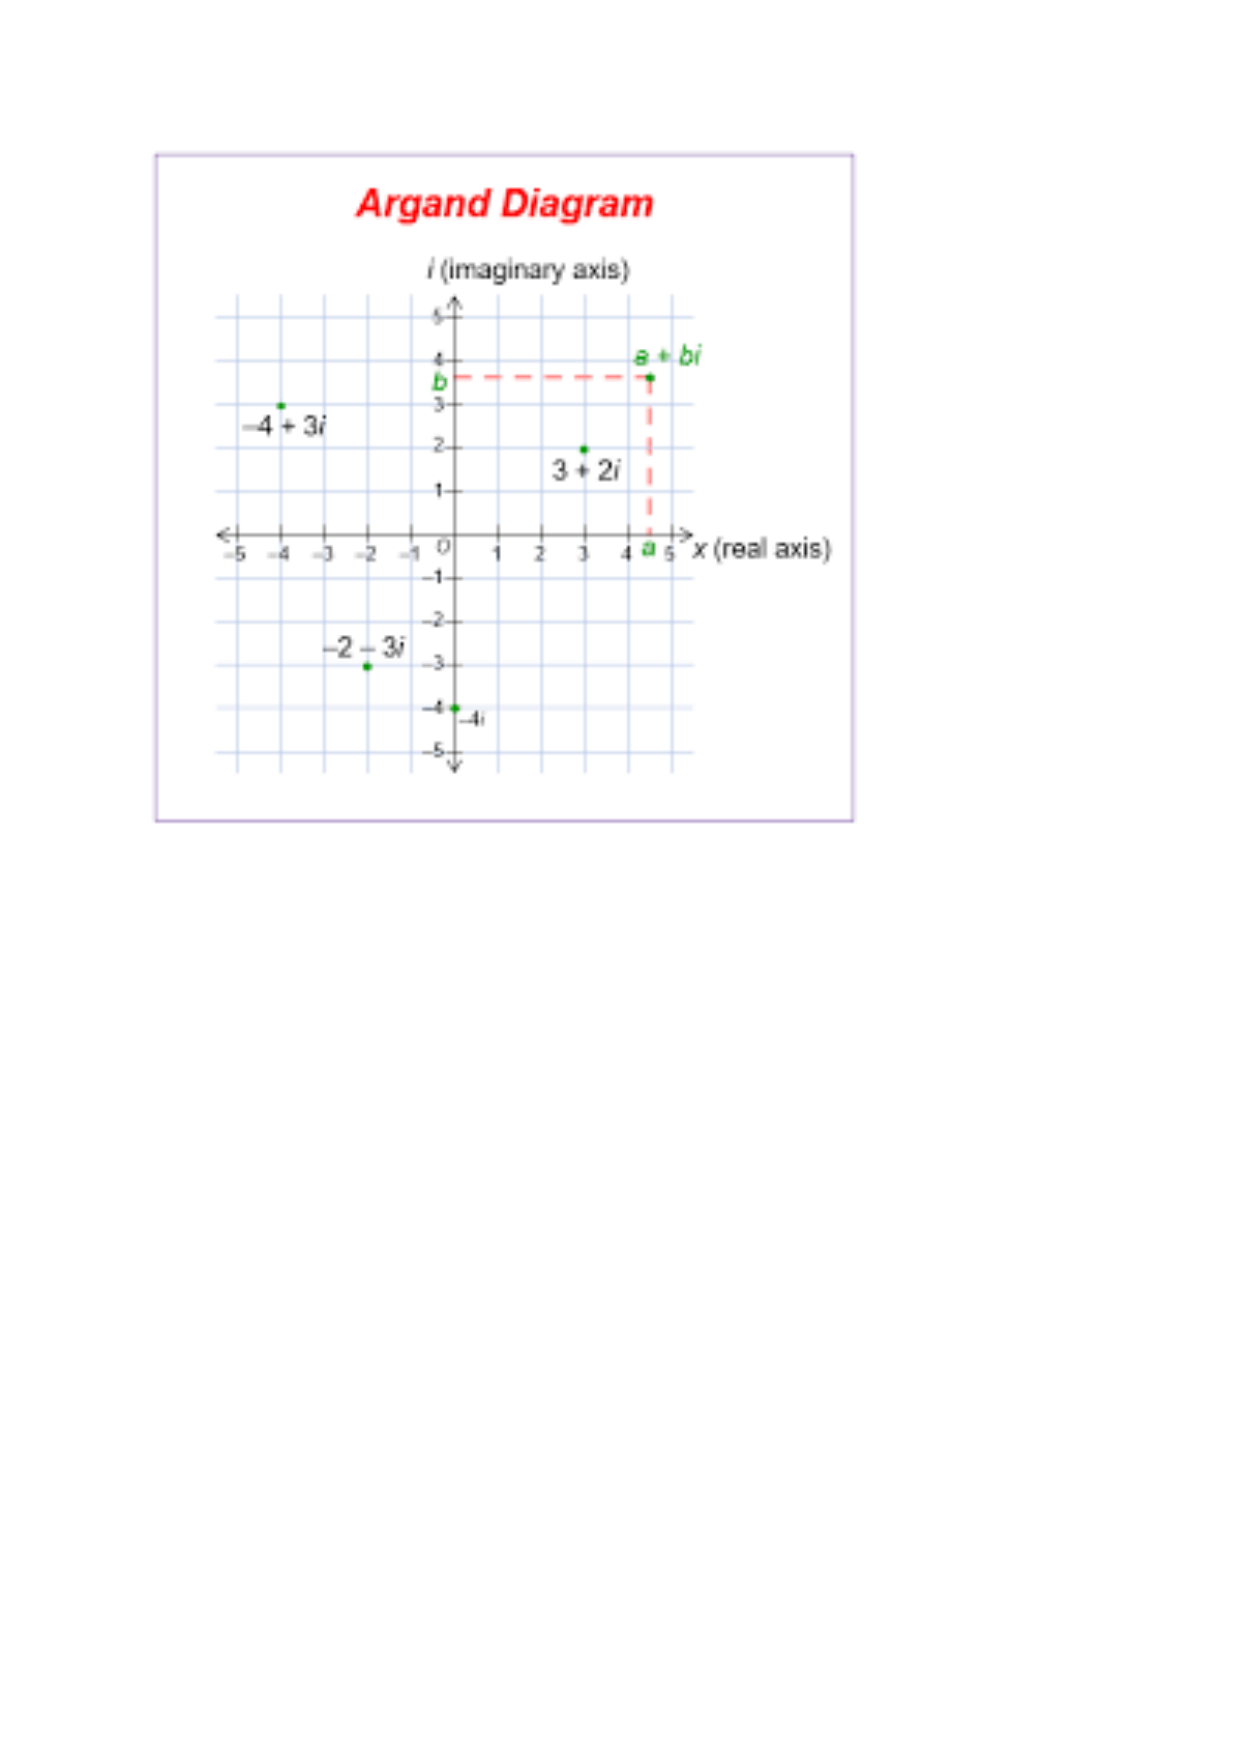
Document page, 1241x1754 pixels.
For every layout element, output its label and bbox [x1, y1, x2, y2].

picture [150, 150, 861, 833]
